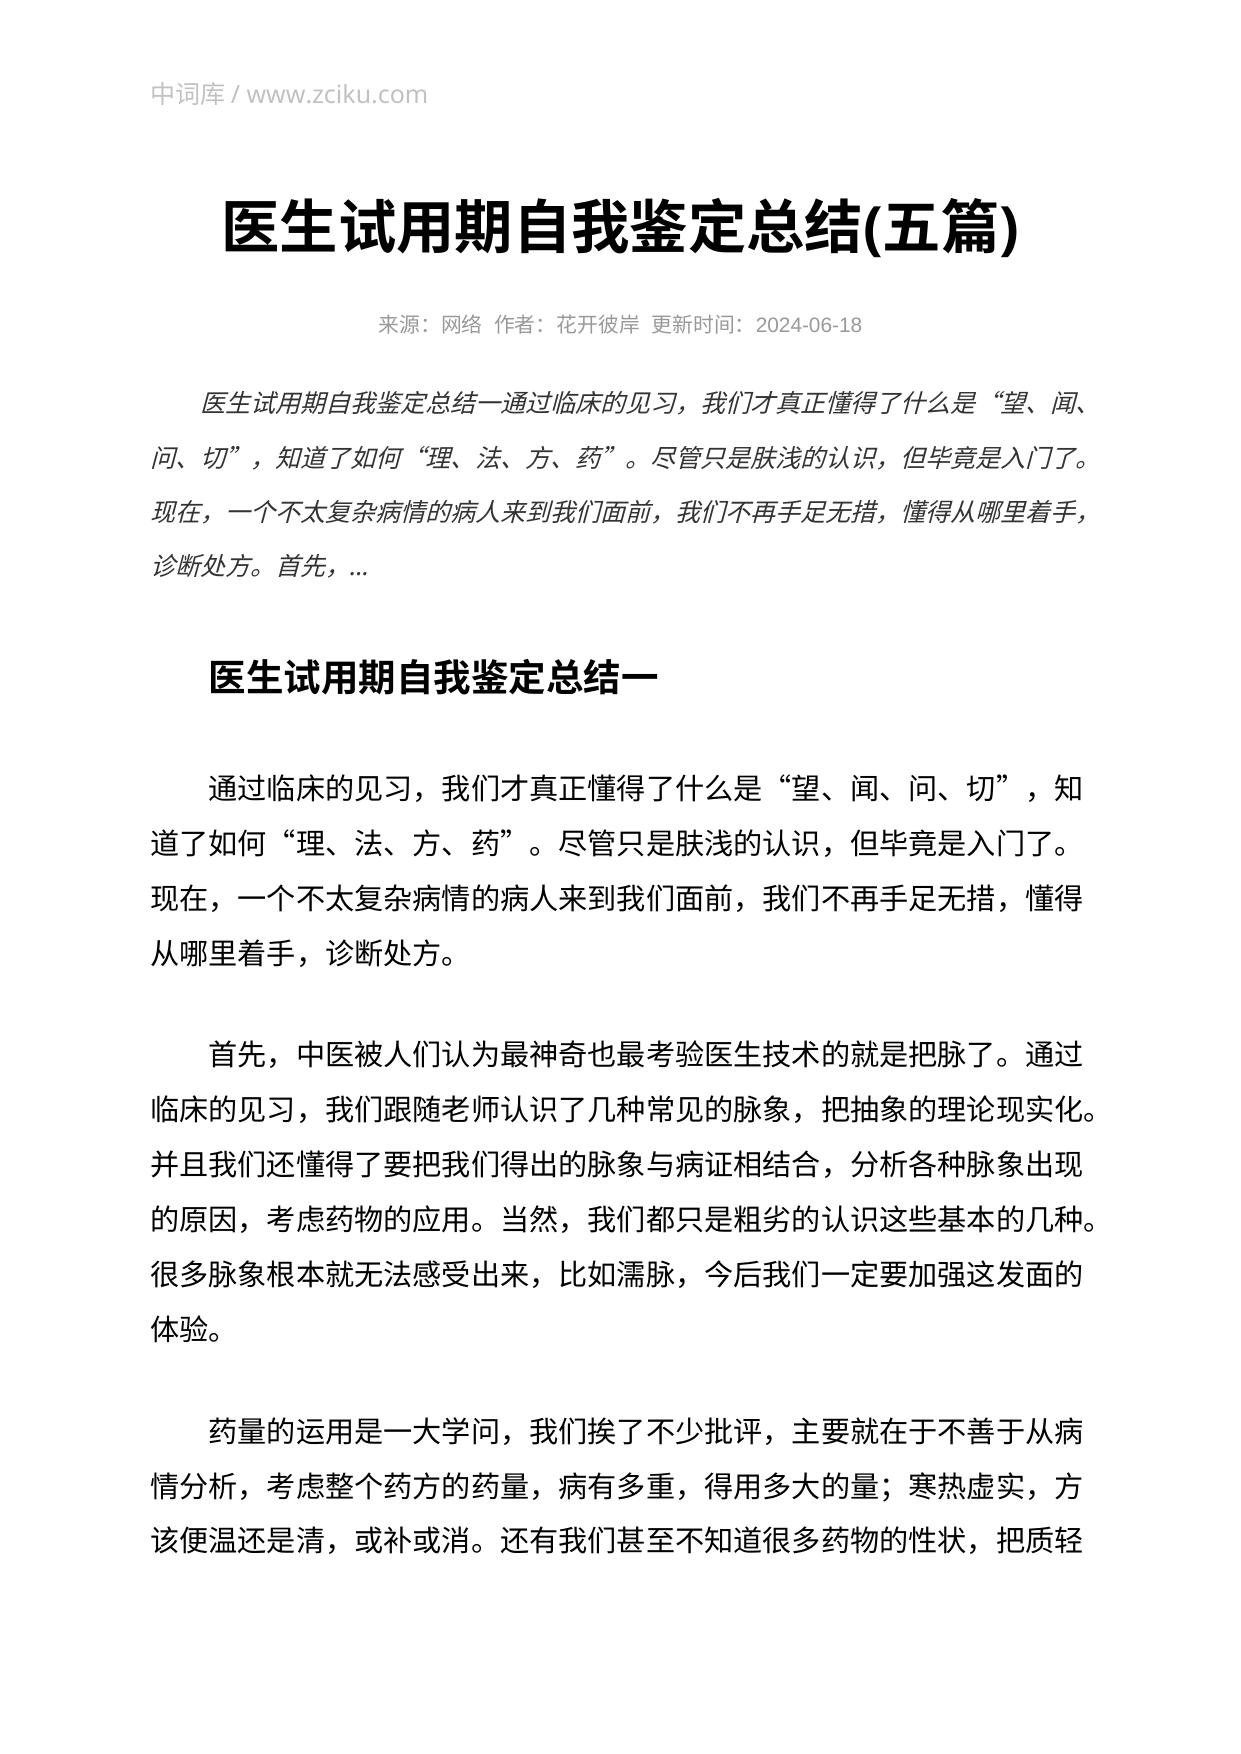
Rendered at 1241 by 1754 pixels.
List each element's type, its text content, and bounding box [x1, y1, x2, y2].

text 首先，中医被人们认为最神奇也最考验医生技术的就是把脉了。通过临床的见习，我们跟随老师认识了几种常见的脉象，把抽象的理论现实化。并且我们还懂得了要把我们得出的脉象与病证相结合，分析各种脉象出现的原因，考虑药物的应用。当然，我们都只是粗劣的认识这些基本的几种。很多脉象根本就无法感受出来，比如濡脉，今后我们一定要加强这发面的体验。 [150, 1032, 1090, 1349]
text 医生试用期自我鉴定总结一 [150, 648, 1090, 702]
subtitle 医生试用期自我鉴定总结(五篇) [150, 181, 1090, 266]
text 通过临床的见习，我们才真正懂得了什么是“望、闻、问、切”，知道了如何“理、法、方、药”。尽管只是肤浅的认识，但毕竟是入门了。现在，一个不太复杂病情的病人来到我们面前，我们不再手足无措，懂得从哪里着手，诊断处方。 [150, 766, 1090, 972]
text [150, 1408, 1090, 1560]
text 来源：网络 作者：花开彼岸 更新时间：2024-06-18 [150, 313, 1090, 337]
text 医生试用期自我鉴定总结一通过临床的见习，我们才真正懂得了什么是“望、闻、问、切”，知道了如何“理、法、方、药”。尽管只是肤浅的认识，但毕竟是入门了。现在，一个不太复杂病情的病人来到我们面前，我们不再手足无措，懂得从哪里着手，诊断处方。首先，... [150, 384, 1090, 583]
